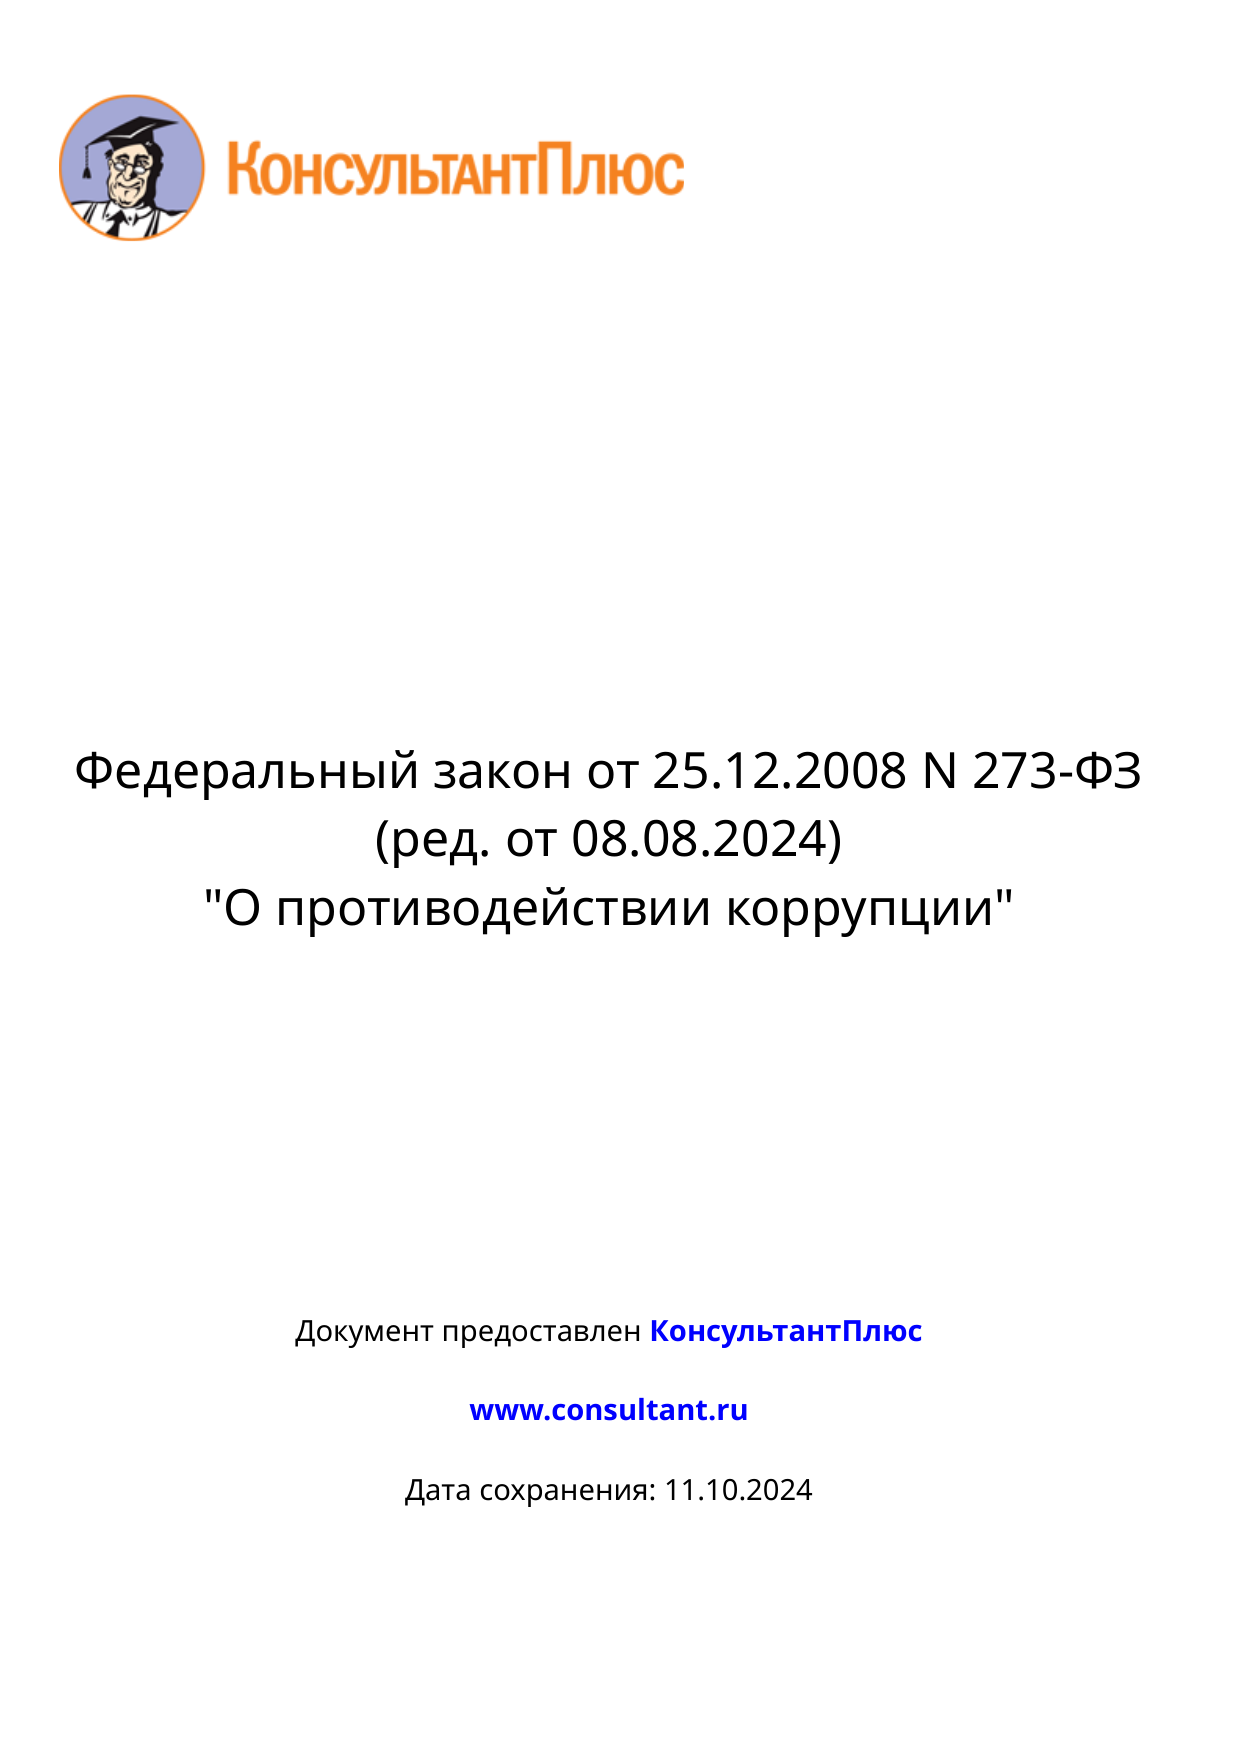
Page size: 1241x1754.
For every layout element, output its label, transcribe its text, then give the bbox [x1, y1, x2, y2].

table_cell Документ предоставлен КонсультантПлюс www.consultant.ru Дата сохранения: 11.10.2024 [51, 1272, 1167, 1587]
picture [59, 93, 684, 243]
table_cell Федеральный закон от 25.12.2008 N 273-ФЗ (ред. от 08.08.2024) "О противодействии коррупции" [51, 403, 1167, 1272]
table_header [51, 88, 1167, 403]
